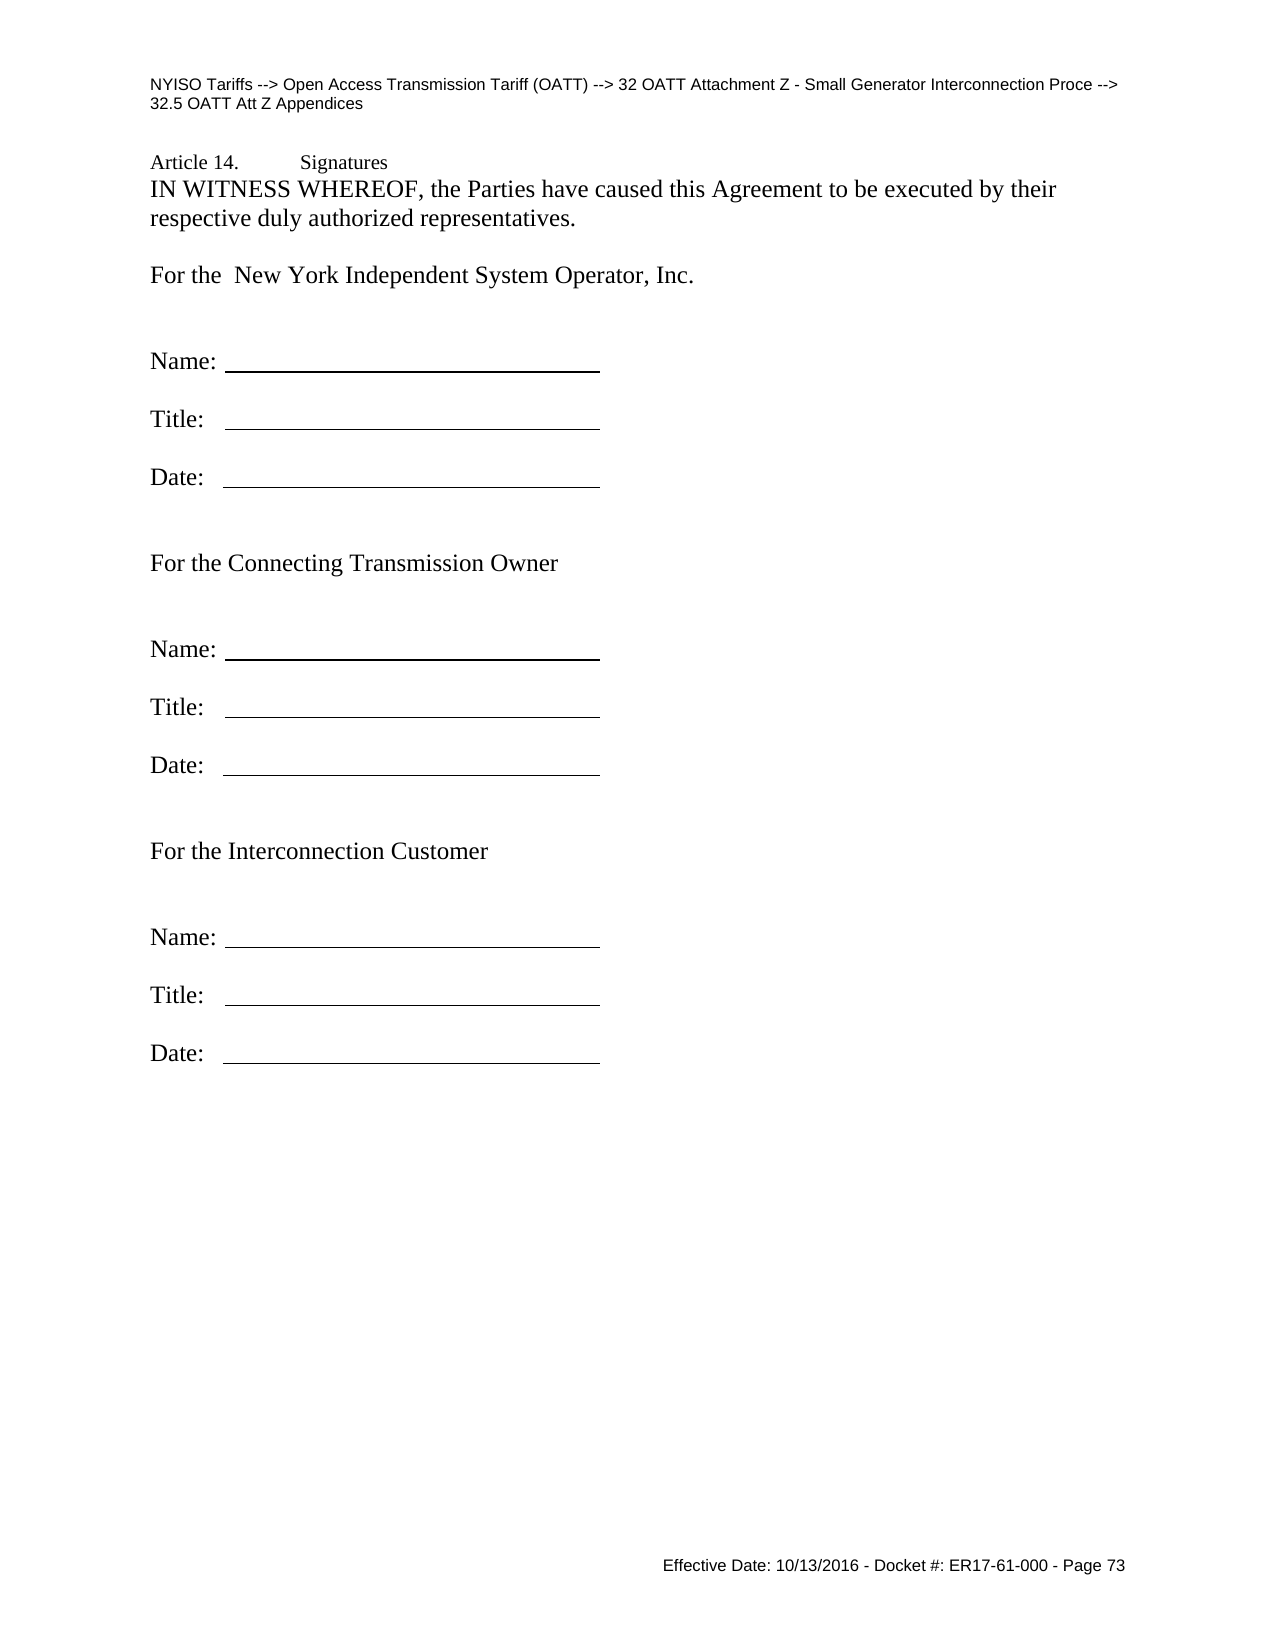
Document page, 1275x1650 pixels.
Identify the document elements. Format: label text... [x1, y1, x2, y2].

text Title: [150, 404, 1125, 433]
text Title: [150, 692, 1125, 721]
text Name: [150, 634, 1125, 663]
text Title: [150, 980, 1125, 1009]
text For the Interconnection Customer [150, 836, 1125, 865]
text Article 14. Signatures [150, 150, 1125, 174]
text Name: [150, 922, 1125, 951]
text IN WITNESS WHEREOF, the Parties have caused this Agreement to be executed by their respective duly authorized representatives. [150, 174, 1125, 232]
text Date: [150, 750, 1125, 779]
text Date: [150, 1038, 1125, 1067]
text Name: [150, 347, 1125, 375]
text For the New York Independent System Operator, Inc. [150, 260, 1125, 289]
text For the Connecting Transmission Owner [150, 548, 1125, 577]
text Date: [150, 462, 1125, 491]
